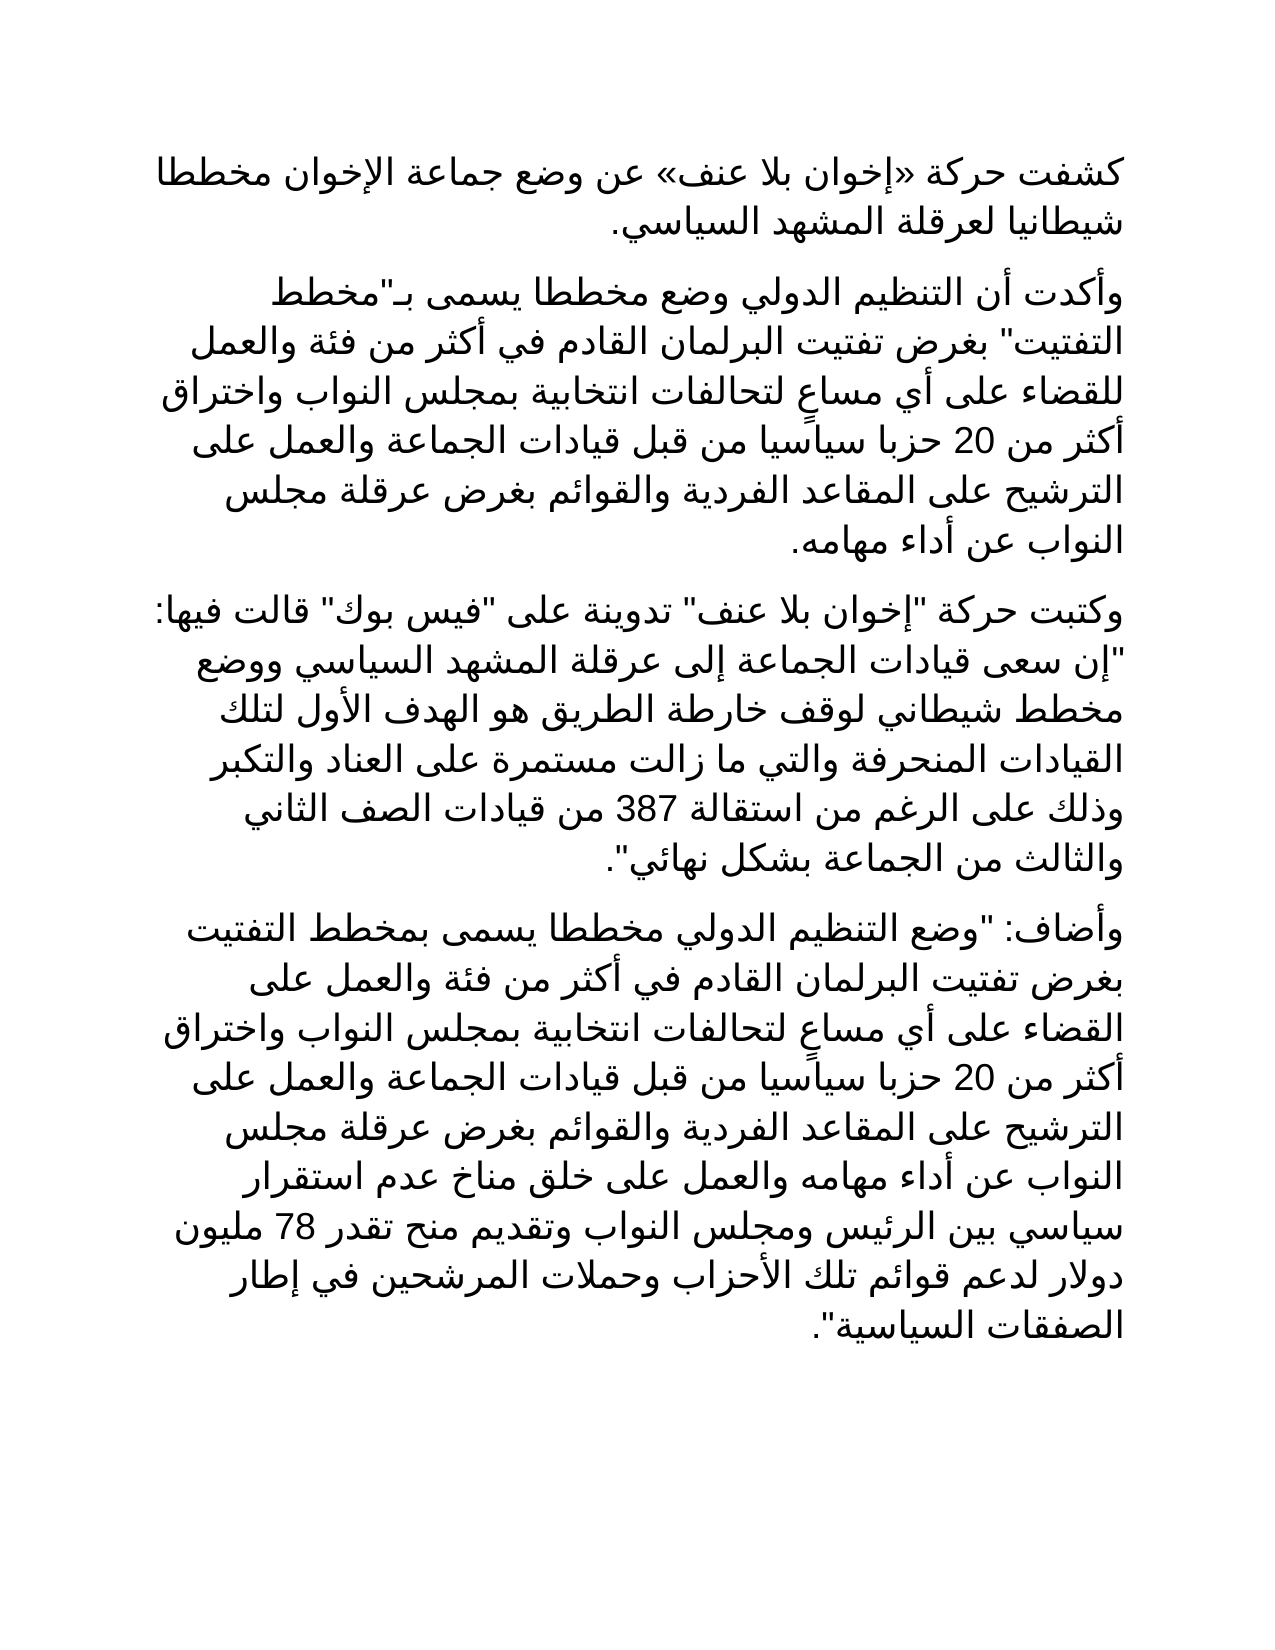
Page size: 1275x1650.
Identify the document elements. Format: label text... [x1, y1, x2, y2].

text وكتبت حركة "إخوان بلا عنف" تدوينة على "فيس بوك" قالت فيها: "إن سعى قيادات الجماعة إلى عرقلة المشهد السياسي ووضع مخطط شيطاني لوقف خارطة الطريق هو الهدف الأول لتلك القيادات المنحرفة والتي ما زالت مستمرة على العناد والتكبر وذلك على الرغم من استقالة 387 من قيادات الصف الثاني والثالث من الجماعة بشكل نهائي". [150, 588, 1125, 879]
text كشفت حركة «إخوان بلا عنف» عن وضع جماعة الإخوان مخططا شيطانيا لعرقلة المشهد السياسي. [150, 150, 1125, 243]
text وأضاف: "وضع التنظيم الدولي مخططا يسمى بمخطط التفتيت بغرض تفتيت البرلمان القادم في أكثر من فئة والعمل على القضاء على أي مساعٍ لتحالفات انتخابية بمجلس النواب واختراق أكثر من 20 حزبا سياسيا من قبل قيادات الجماعة والعمل على الترشيح على المقاعد الفردية والقوائم بغرض عرقلة مجلس النواب عن أداء مهامه والعمل على خلق مناخ عدم استقرار سياسي بين الرئيس ومجلس النواب وتقديم منح تقدر 78 مليون دولار لدعم قوائم تلك الأحزاب وحملات المرشحين في إطار الصفقات السياسية". [150, 907, 1125, 1346]
text وأكدت أن التنظيم الدولي وضع مخططا يسمى بـ"مخطط التفتيت" بغرض تفتيت البرلمان القادم في أكثر من فئة والعمل للقضاء على أي مساعٍ لتحالفات انتخابية بمجلس النواب واختراق أكثر من 20 حزبا سياسيا من قبل قيادات الجماعة والعمل على الترشيح على المقاعد الفردية والقوائم بغرض عرقلة مجلس النواب عن أداء مهامه. [150, 270, 1125, 561]
